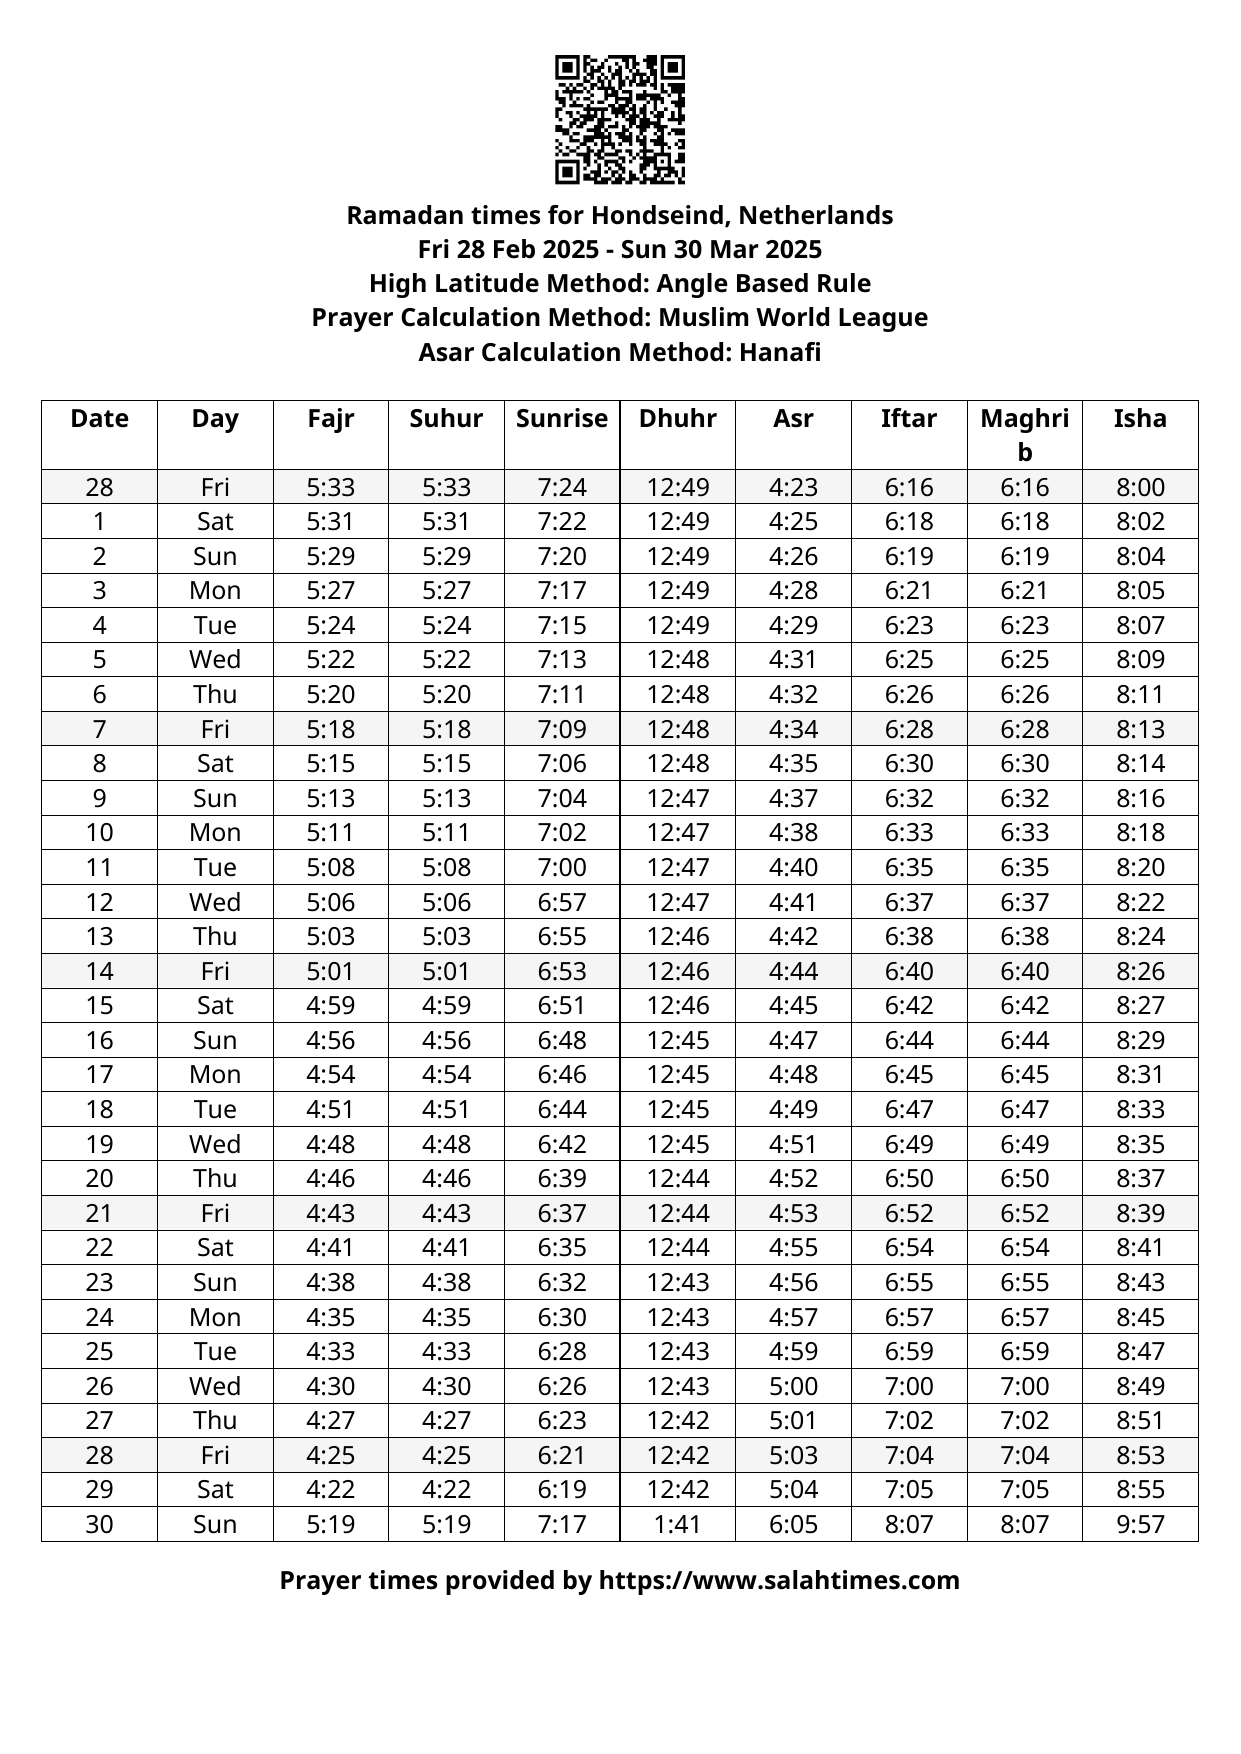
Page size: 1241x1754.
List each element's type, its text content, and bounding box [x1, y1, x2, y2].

table_cell 29 [42, 1473, 157, 1506]
table_cell 7:00 [852, 1369, 967, 1402]
table_cell 6:16 [968, 470, 1082, 503]
table_cell Fri [158, 712, 273, 745]
table_cell Sun [158, 1265, 273, 1299]
table_cell 6:23 [852, 608, 967, 642]
table_cell 8:26 [1083, 954, 1198, 987]
table_cell 4:25 [736, 504, 851, 538]
table_cell 4:56 [389, 1023, 504, 1057]
table_cell 12:43 [621, 1265, 735, 1299]
table_cell 15 [42, 989, 157, 1022]
table_cell 9:57 [1083, 1507, 1198, 1541]
table_cell 13 [42, 919, 157, 953]
table_cell 12:42 [621, 1438, 735, 1472]
table_cell 5:20 [389, 677, 504, 711]
table_cell 25 [42, 1334, 157, 1368]
table_cell 5:22 [274, 643, 388, 676]
table_cell 11 [42, 850, 157, 884]
table_cell 6:19 [852, 539, 967, 572]
table_cell 23 [42, 1265, 157, 1299]
table_cell 4:48 [389, 1127, 504, 1160]
table_cell 12:46 [621, 989, 735, 1022]
table_cell 12:43 [621, 1334, 735, 1368]
table_cell 6:23 [968, 608, 1082, 642]
table_cell 12:48 [621, 712, 735, 745]
table_cell 30 [42, 1507, 157, 1541]
table_cell 4:35 [274, 1300, 388, 1333]
table_cell 6:49 [852, 1127, 967, 1160]
table_cell 6:47 [852, 1092, 967, 1126]
table_cell 5:27 [389, 574, 504, 607]
table_cell 8:14 [1083, 746, 1198, 780]
table_cell 6:54 [852, 1231, 967, 1264]
table_cell Fri [158, 1438, 273, 1472]
table_cell Sun [158, 539, 273, 572]
table_cell 8:07 [852, 1507, 967, 1541]
table_cell 4:51 [274, 1092, 388, 1126]
table_cell 5:27 [274, 574, 388, 607]
table_cell 6:44 [852, 1023, 967, 1057]
table_cell 6:51 [505, 989, 619, 1022]
table_cell 4:27 [274, 1404, 388, 1437]
table_cell 5:06 [389, 885, 504, 918]
table_cell 5:24 [274, 608, 388, 642]
table_cell 12:47 [621, 885, 735, 918]
table_cell 8:04 [1083, 539, 1198, 572]
table_cell 8:22 [1083, 885, 1198, 918]
table_cell 6:57 [505, 885, 619, 918]
table_cell 7:02 [505, 816, 619, 849]
table_cell 14 [42, 954, 157, 987]
table_cell 6:42 [968, 989, 1082, 1022]
table_cell 12:45 [621, 1023, 735, 1057]
table_cell 6:28 [852, 712, 967, 745]
table_cell 7:09 [505, 712, 619, 745]
table_cell 12 [42, 885, 157, 918]
table_cell 6:33 [852, 816, 967, 849]
table_cell 12:49 [621, 574, 735, 607]
table_cell 5:03 [736, 1438, 851, 1472]
table_cell 8:18 [1083, 816, 1198, 849]
table_cell 12:49 [621, 470, 735, 503]
table_header Fajr [274, 401, 388, 469]
table_cell 6:16 [852, 470, 967, 503]
table_cell 5:33 [274, 470, 388, 503]
table_cell 4:28 [736, 574, 851, 607]
table_cell 8:29 [1083, 1023, 1198, 1057]
table_cell 8:39 [1083, 1196, 1198, 1229]
table_cell 12:45 [621, 1092, 735, 1126]
table_cell 6:54 [968, 1231, 1082, 1264]
table_cell Sun [158, 1023, 273, 1057]
table_cell 5:08 [389, 850, 504, 884]
table_cell 4:31 [736, 643, 851, 676]
table_cell 8:16 [1083, 781, 1198, 814]
table_cell 4:46 [389, 1161, 504, 1195]
table_cell 4:41 [389, 1231, 504, 1264]
table_cell 12:48 [621, 643, 735, 676]
table_cell 16 [42, 1023, 157, 1057]
table_cell 6:30 [852, 746, 967, 780]
table_cell 5:11 [274, 816, 388, 849]
table_cell 6:44 [505, 1092, 619, 1126]
table_cell 6:52 [852, 1196, 967, 1229]
table_cell 8:20 [1083, 850, 1198, 884]
table_cell Mon [158, 1300, 273, 1333]
table_cell 7:24 [505, 470, 619, 503]
table_cell 7:05 [968, 1473, 1082, 1506]
table_cell 7:00 [968, 1369, 1082, 1402]
table_cell 6:42 [505, 1127, 619, 1160]
table_cell 4:51 [389, 1092, 504, 1126]
table_cell 4:27 [389, 1404, 504, 1437]
table_cell 4:46 [274, 1161, 388, 1195]
table_cell Wed [158, 643, 273, 676]
table_cell 6:26 [852, 677, 967, 711]
table_cell 4:25 [274, 1438, 388, 1472]
table_cell Thu [158, 1404, 273, 1437]
table_cell 5:15 [389, 746, 504, 780]
table_cell 6:57 [852, 1300, 967, 1333]
table_cell 8:27 [1083, 989, 1198, 1022]
table_cell 5:19 [389, 1507, 504, 1541]
table_cell 8:07 [1083, 608, 1198, 642]
table_cell 5:22 [389, 643, 504, 676]
table_cell 12:44 [621, 1196, 735, 1229]
table_cell 7:02 [968, 1404, 1082, 1437]
table_cell 18 [42, 1092, 157, 1126]
text High Latitude Method: Angle Based Rule [42, 266, 1198, 300]
table_cell Fri [158, 1196, 273, 1229]
table_cell 6:49 [968, 1127, 1082, 1160]
table_cell 12:44 [621, 1231, 735, 1264]
table_cell 7:04 [852, 1438, 967, 1472]
table_cell 6:55 [852, 1265, 967, 1299]
table_cell Fri [158, 954, 273, 987]
table_cell 6:33 [968, 816, 1082, 849]
table_cell 26 [42, 1369, 157, 1402]
table_cell 5:29 [389, 539, 504, 572]
table_cell 4:42 [736, 919, 851, 953]
table_cell 8:24 [1083, 919, 1198, 953]
table_cell 6:32 [852, 781, 967, 814]
table_cell 5:13 [274, 781, 388, 814]
table_cell Tue [158, 608, 273, 642]
table_cell 6:19 [505, 1473, 619, 1506]
table_cell 4:47 [736, 1023, 851, 1057]
table_cell 7:20 [505, 539, 619, 572]
table_header Suhur [389, 401, 504, 469]
table_cell 6:21 [968, 574, 1082, 607]
table_cell Wed [158, 1369, 273, 1402]
table_cell 4:44 [736, 954, 851, 987]
table_cell 12:46 [621, 954, 735, 987]
table_cell 4 [42, 608, 157, 642]
table_cell 8:49 [1083, 1369, 1198, 1402]
table_cell 6:45 [852, 1058, 967, 1091]
table_cell 6:21 [505, 1438, 619, 1472]
table_cell 4:59 [389, 989, 504, 1022]
table_cell Thu [158, 677, 273, 711]
table_cell 7:17 [505, 1507, 619, 1541]
table_cell 12:44 [621, 1161, 735, 1195]
table_cell 12:48 [621, 677, 735, 711]
table_cell 4:38 [389, 1265, 504, 1299]
table_cell 7:13 [505, 643, 619, 676]
text Fri 28 Feb 2025 - Sun 30 Mar 2025 [42, 232, 1198, 266]
table_cell 12:42 [621, 1473, 735, 1506]
table_cell Tue [158, 1334, 273, 1368]
table_header Day [158, 401, 273, 469]
table_cell 6:52 [968, 1196, 1082, 1229]
table_header Asr [736, 401, 851, 469]
table_cell Thu [158, 1161, 273, 1195]
table_cell 6:46 [505, 1058, 619, 1091]
table_cell 8:37 [1083, 1161, 1198, 1195]
table_cell 5:00 [736, 1369, 851, 1402]
table_header Date [42, 401, 157, 469]
table_cell 6:05 [736, 1507, 851, 1541]
table_cell Wed [158, 885, 273, 918]
table_cell 4:29 [736, 608, 851, 642]
table_cell 8:55 [1083, 1473, 1198, 1506]
table_cell 5:18 [274, 712, 388, 745]
table_cell 7 [42, 712, 157, 745]
table_cell 5:24 [389, 608, 504, 642]
table_cell 8:31 [1083, 1058, 1198, 1091]
table_cell 6:40 [968, 954, 1082, 987]
table_cell 7:02 [852, 1404, 967, 1437]
table_cell 4:41 [274, 1231, 388, 1264]
table_cell 5:03 [274, 919, 388, 953]
table_cell 8:07 [968, 1507, 1082, 1541]
table_cell 6:55 [968, 1265, 1082, 1299]
table_cell 4:57 [736, 1300, 851, 1333]
table_cell 7:04 [968, 1438, 1082, 1472]
table_cell Wed [158, 1127, 273, 1160]
table_cell 9 [42, 781, 157, 814]
table_cell 5:11 [389, 816, 504, 849]
table_cell 6:37 [505, 1196, 619, 1229]
table_cell 12:45 [621, 1127, 735, 1160]
table_cell 6:26 [968, 677, 1082, 711]
table_cell 8:09 [1083, 643, 1198, 676]
table_cell 4:37 [736, 781, 851, 814]
table_cell 28 [42, 470, 157, 503]
table_cell 6:45 [968, 1058, 1082, 1091]
table_cell 8:05 [1083, 574, 1198, 607]
table_cell 5:15 [274, 746, 388, 780]
table_cell 6:23 [505, 1404, 619, 1437]
table_cell 8:47 [1083, 1334, 1198, 1368]
table_cell 8:13 [1083, 712, 1198, 745]
table_cell Mon [158, 1058, 273, 1091]
table_cell 4:49 [736, 1092, 851, 1126]
text Prayer times provided by https://www.salahtimes.com [42, 1563, 1198, 1597]
table_cell 6:38 [968, 919, 1082, 953]
table_cell 7:15 [505, 608, 619, 642]
table_cell 2 [42, 539, 157, 572]
table_cell 7:04 [505, 781, 619, 814]
table_cell 1:41 [621, 1507, 735, 1541]
table_cell 12:45 [621, 1058, 735, 1091]
table_cell 5:13 [389, 781, 504, 814]
table_cell 4:35 [389, 1300, 504, 1333]
table_cell Sat [158, 989, 273, 1022]
table_cell 6:21 [852, 574, 967, 607]
table_cell 6:50 [852, 1161, 967, 1195]
table_cell 6:48 [505, 1023, 619, 1057]
table_cell 4:53 [736, 1196, 851, 1229]
table_cell 4:41 [736, 885, 851, 918]
table_cell 8:53 [1083, 1438, 1198, 1472]
table_cell 6:35 [968, 850, 1082, 884]
table_cell 5 [42, 643, 157, 676]
table_cell 4:30 [389, 1369, 504, 1402]
table_cell 5:31 [389, 504, 504, 538]
table_cell 6:28 [968, 712, 1082, 745]
table_cell 12:47 [621, 850, 735, 884]
table_header Isha [1083, 401, 1198, 469]
table_cell 5:19 [274, 1507, 388, 1541]
table_cell 7:00 [505, 850, 619, 884]
table_cell 8:43 [1083, 1265, 1198, 1299]
table_cell 5:01 [389, 954, 504, 987]
table_cell 6:19 [968, 539, 1082, 572]
table_cell 6:59 [968, 1334, 1082, 1368]
table_cell 5:06 [274, 885, 388, 918]
table_cell 12:43 [621, 1300, 735, 1333]
table_cell 12:47 [621, 816, 735, 849]
table_cell 17 [42, 1058, 157, 1091]
table_cell 6:39 [505, 1161, 619, 1195]
text Prayer Calculation Method: Muslim World League [42, 300, 1198, 334]
table_cell 4:51 [736, 1127, 851, 1160]
table_cell 7:22 [505, 504, 619, 538]
table_cell 4:45 [736, 989, 851, 1022]
table_cell 8:51 [1083, 1404, 1198, 1437]
picture [542, 41, 699, 198]
table_cell 4:43 [274, 1196, 388, 1229]
table_cell 4:38 [274, 1265, 388, 1299]
table_cell 12:49 [621, 539, 735, 572]
table_cell 5:03 [389, 919, 504, 953]
table_cell 5:29 [274, 539, 388, 572]
table_cell 8:45 [1083, 1300, 1198, 1333]
table_cell 4:22 [274, 1473, 388, 1506]
table_cell 12:46 [621, 919, 735, 953]
table_cell Fri [158, 470, 273, 503]
table_cell 5:33 [389, 470, 504, 503]
table_cell Mon [158, 816, 273, 849]
table_cell 5:04 [736, 1473, 851, 1506]
table_cell 6:59 [852, 1334, 967, 1368]
table_cell 4:38 [736, 816, 851, 849]
text Asar Calculation Method: Hanafi [42, 334, 1198, 368]
table_cell 12:48 [621, 746, 735, 780]
table_header Maghrib [968, 401, 1082, 469]
table_cell 7:11 [505, 677, 619, 711]
table_cell 4:40 [736, 850, 851, 884]
table_cell 6:40 [852, 954, 967, 987]
table_cell 19 [42, 1127, 157, 1160]
table_cell 6:37 [968, 885, 1082, 918]
table_cell 6:32 [968, 781, 1082, 814]
table_cell 4:22 [389, 1473, 504, 1506]
table_cell Sat [158, 504, 273, 538]
table_header Iftar [852, 401, 967, 469]
table_cell 5:01 [736, 1404, 851, 1437]
table_cell 12:49 [621, 608, 735, 642]
table_cell 7:17 [505, 574, 619, 607]
table_cell 4:26 [736, 539, 851, 572]
table_cell 12:43 [621, 1369, 735, 1402]
table_cell Sat [158, 746, 273, 780]
table_cell 4:52 [736, 1161, 851, 1195]
table_cell 4:48 [736, 1058, 851, 1091]
table_cell Sun [158, 781, 273, 814]
table_cell Tue [158, 850, 273, 884]
table_cell 6:53 [505, 954, 619, 987]
table_cell 5:20 [274, 677, 388, 711]
table_cell Tue [158, 1092, 273, 1126]
table_cell 6:28 [505, 1334, 619, 1368]
table_cell 6:37 [852, 885, 967, 918]
table_cell 7:05 [852, 1473, 967, 1506]
table_cell 8:00 [1083, 470, 1198, 503]
table_cell Sat [158, 1231, 273, 1264]
text Ramadan times for Hondseind, Netherlands [42, 198, 1198, 232]
table_cell 22 [42, 1231, 157, 1264]
table_cell 6:18 [968, 504, 1082, 538]
table_cell 6:25 [968, 643, 1082, 676]
table_cell 6:26 [505, 1369, 619, 1402]
table_cell 4:55 [736, 1231, 851, 1264]
table_cell 4:59 [274, 989, 388, 1022]
table_cell 20 [42, 1161, 157, 1195]
table_cell 6:30 [505, 1300, 619, 1333]
table_cell 6:57 [968, 1300, 1082, 1333]
table_cell 4:56 [274, 1023, 388, 1057]
table_cell 12:47 [621, 781, 735, 814]
table_cell 4:35 [736, 746, 851, 780]
table_cell 4:25 [389, 1438, 504, 1472]
table_cell Thu [158, 919, 273, 953]
table_cell 6:25 [852, 643, 967, 676]
table_cell 6:50 [968, 1161, 1082, 1195]
table_cell 4:33 [389, 1334, 504, 1368]
table_cell 6:55 [505, 919, 619, 953]
table_cell 6:44 [968, 1023, 1082, 1057]
table_cell 4:48 [274, 1127, 388, 1160]
table_cell Sun [158, 1507, 273, 1541]
table_cell 8 [42, 746, 157, 780]
table_header Dhuhr [621, 401, 735, 469]
table_cell 6 [42, 677, 157, 711]
table_cell 4:56 [736, 1265, 851, 1299]
table_cell Sat [158, 1473, 273, 1506]
table_cell 8:02 [1083, 504, 1198, 538]
table_cell 6:35 [505, 1231, 619, 1264]
table_cell Mon [158, 574, 273, 607]
table_cell 6:30 [968, 746, 1082, 780]
table_cell 6:42 [852, 989, 967, 1022]
table_cell 4:59 [736, 1334, 851, 1368]
table_cell 4:23 [736, 470, 851, 503]
table_header Sunrise [505, 401, 619, 469]
table_cell 3 [42, 574, 157, 607]
table_cell 4:43 [389, 1196, 504, 1229]
table_cell 6:18 [852, 504, 967, 538]
table_cell 8:33 [1083, 1092, 1198, 1126]
table_cell 8:35 [1083, 1127, 1198, 1160]
table_cell 5:01 [274, 954, 388, 987]
table_cell 27 [42, 1404, 157, 1437]
table_cell 6:32 [505, 1265, 619, 1299]
table_cell 6:35 [852, 850, 967, 884]
table_cell 7:06 [505, 746, 619, 780]
table_cell 12:49 [621, 504, 735, 538]
table_cell 4:54 [274, 1058, 388, 1091]
table_cell 1 [42, 504, 157, 538]
table_cell 28 [42, 1438, 157, 1472]
table_cell 5:18 [389, 712, 504, 745]
table_cell 24 [42, 1300, 157, 1333]
table_cell 8:11 [1083, 677, 1198, 711]
table_cell 8:41 [1083, 1231, 1198, 1264]
table_cell 10 [42, 816, 157, 849]
table_cell 6:47 [968, 1092, 1082, 1126]
table_cell 4:30 [274, 1369, 388, 1402]
table_cell 5:08 [274, 850, 388, 884]
table_cell 4:32 [736, 677, 851, 711]
table_cell 4:54 [389, 1058, 504, 1091]
table_cell 4:34 [736, 712, 851, 745]
table_cell 5:31 [274, 504, 388, 538]
table_cell 4:33 [274, 1334, 388, 1368]
table_cell 6:38 [852, 919, 967, 953]
table_cell 21 [42, 1196, 157, 1229]
table_cell 12:42 [621, 1404, 735, 1437]
